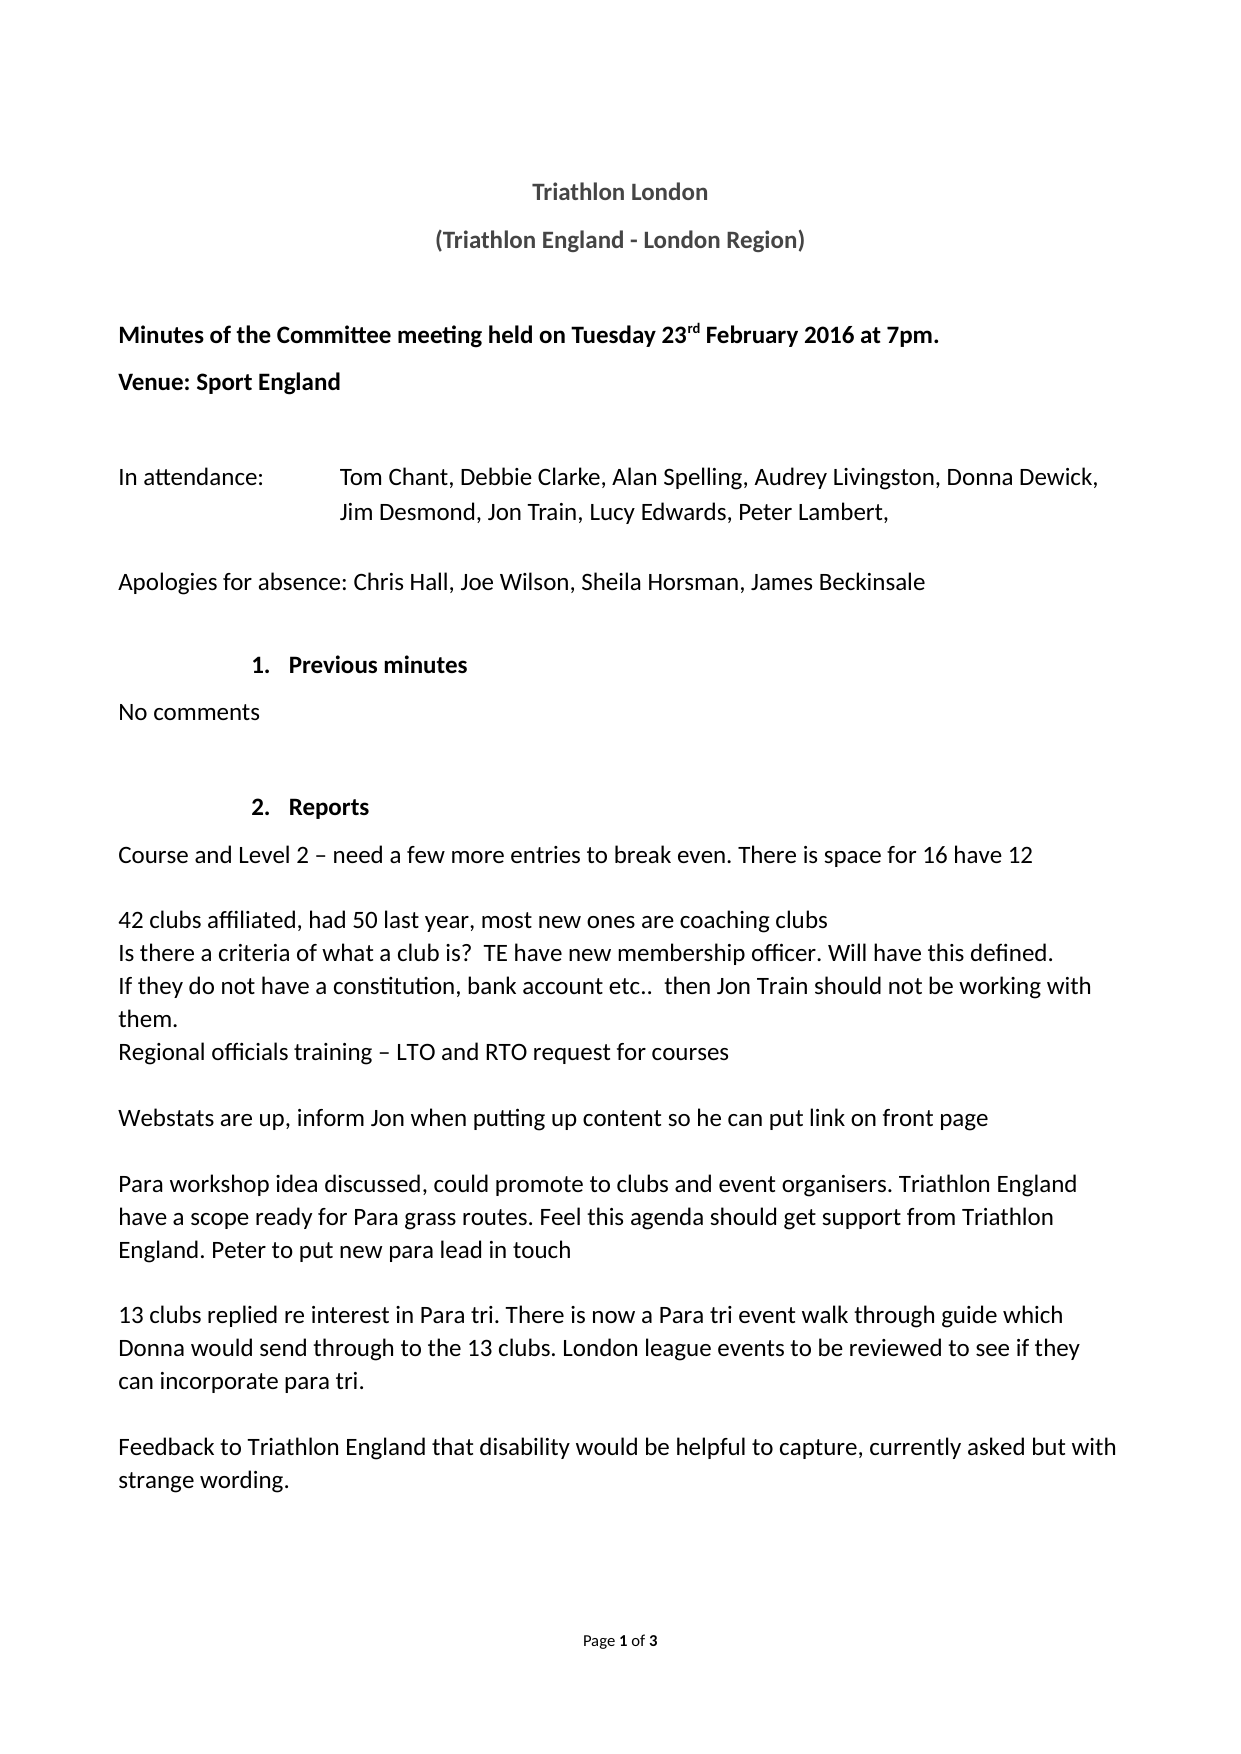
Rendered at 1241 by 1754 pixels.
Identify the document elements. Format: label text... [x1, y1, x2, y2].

list Reports [251, 791, 1122, 822]
list Webstats are up, inform Jon when putting up content so he can put link on front page [118, 1102, 1122, 1133]
list Para workshop idea discussed, could promote to clubs and event organisers. Triathlon England have a scope ready for Para grass routes. Feel this agenda should get support from Triathlon England. Peter to put new para lead in touch [118, 1168, 1122, 1264]
text Triathlon London [118, 176, 1122, 207]
text In attendance: Tom Chant, Debbie Clarke, Alan Spelling, Audrey Livingston, Donna Dewick, Jim Desmond, Jon Train, Lucy Edwards, Peter Lambert, [118, 461, 1122, 527]
list Previous minutes [251, 649, 1122, 679]
text (Triathlon England - London Region) [118, 224, 1122, 254]
text No comments [118, 696, 1122, 727]
list Regional officials training – LTO and RTO request for courses [118, 1036, 1122, 1067]
text Minutes of the Committee meeting held on Tuesday 23rd February 2016 at 7pm. [118, 319, 1122, 349]
list 42 clubs affiliated, had 50 last year, most new ones are coaching clubs [118, 905, 1122, 935]
list Feedback to Triathlon England that disability would be helpful to capture, currently asked but with strange wording. [118, 1431, 1122, 1495]
list If they do not have a constitution, bank account etc.. then Jon Train should not be working with them. [118, 971, 1122, 1034]
text Venue: Sport England [118, 366, 1122, 397]
list Is there a criteria of what a club is? TE have new membership officer. Will have this defined. [118, 938, 1122, 968]
list Course and Level 2 – need a few more entries to break even. There is space for 16 have 12 [118, 839, 1122, 869]
text Apologies for absence: Chris Hall, Joe Wilson, Sheila Horsman, James Beckinsale [118, 566, 1122, 597]
list 13 clubs replied re interest in Para tri. There is now a Para tri event walk through guide which Donna would send through to the 13 clubs. London league events to be reviewed to see if they can incorporate para tri. [118, 1300, 1122, 1396]
